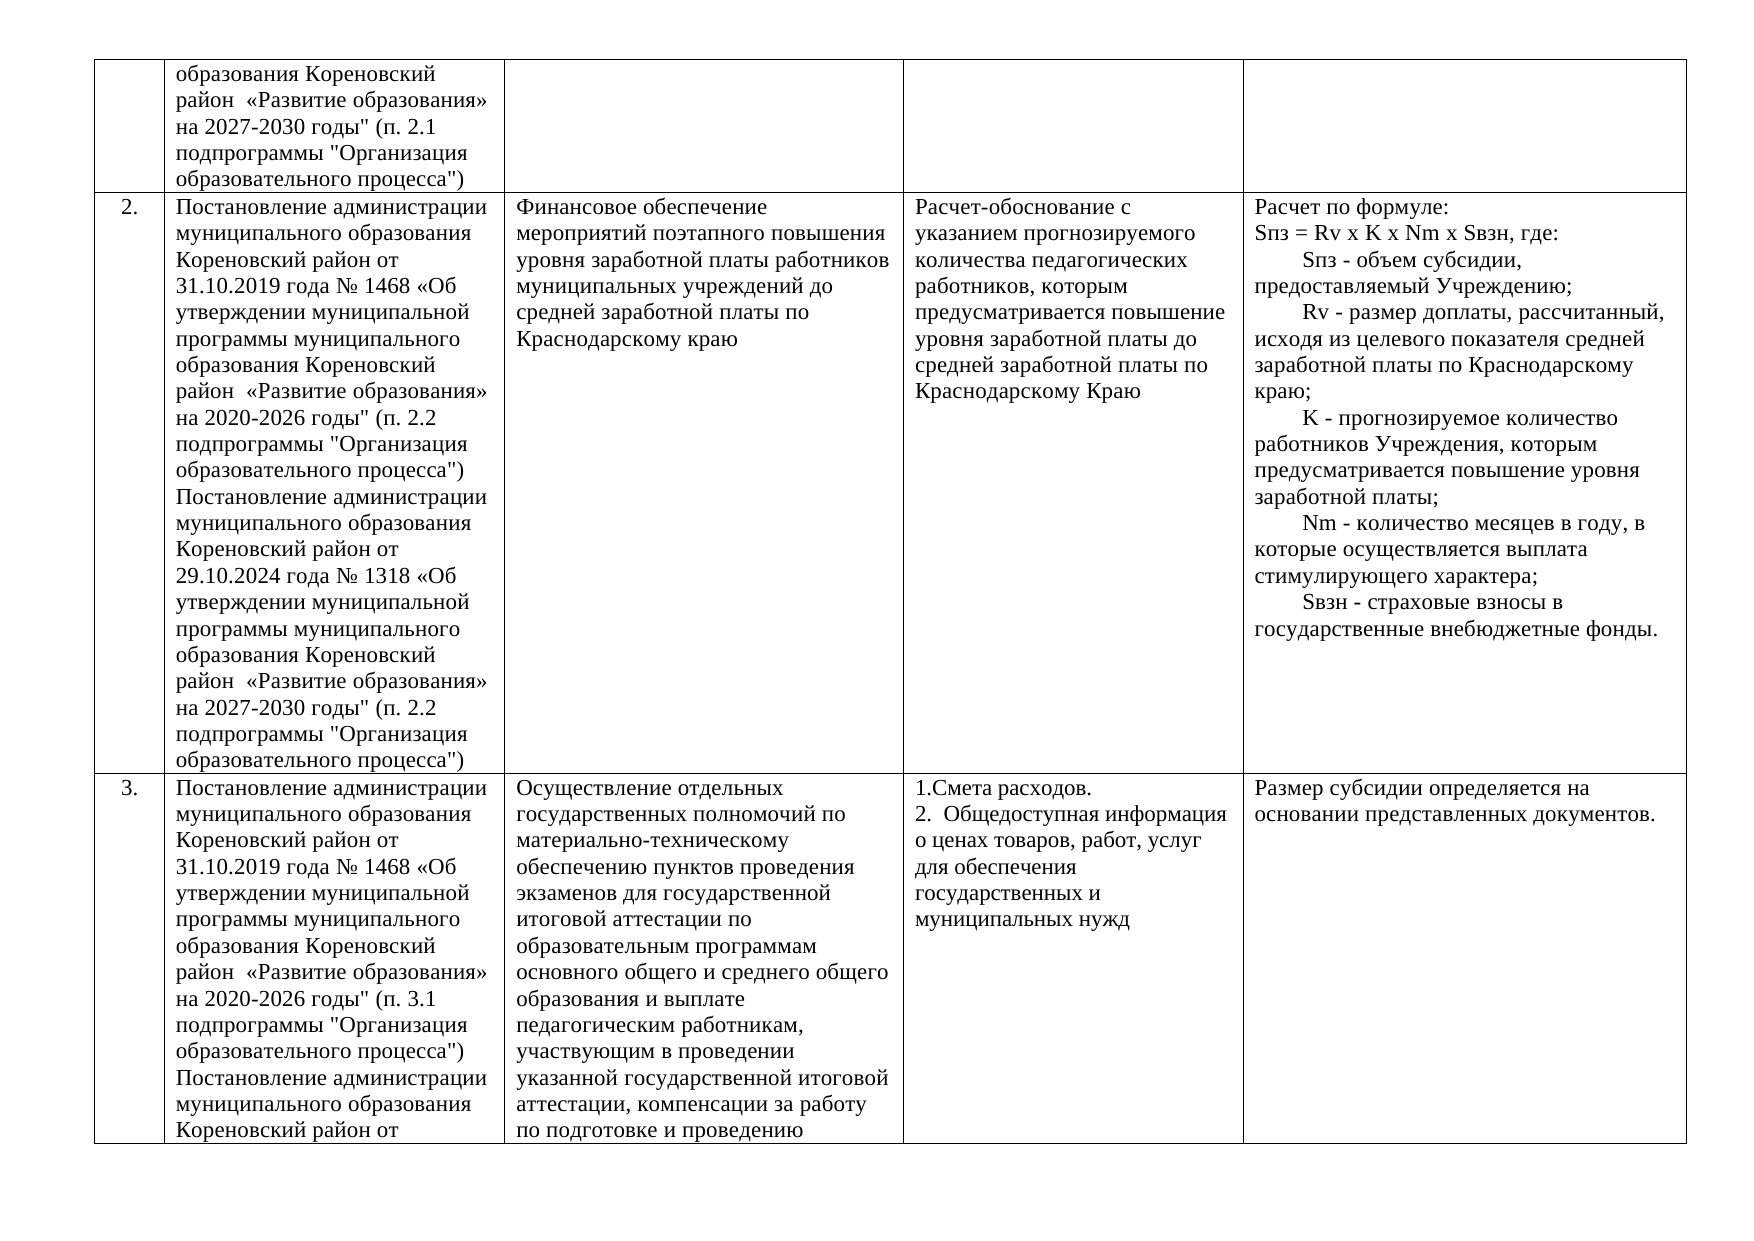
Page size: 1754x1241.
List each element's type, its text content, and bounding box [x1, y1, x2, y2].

table_cell Финансовое обеспечение мероприятий поэтапного повышения уровня заработной платы работников муниципальных учреждений до средней заработной платы по Краснодарскому краю [505, 193, 903, 773]
table_cell Расчет по формуле: Sпз = Rv x K x Nm x Sвзн, где: Sпз - объем субсидии, предоставляемый Учреждению; Rv - размер доплаты, рассчитанный, исходя из целевого показателя средней заработной платы по Краснодарскому краю; K - прогнозируемое количество работников Учреждения, которым предусматривается повышение уровня заработной платы; Nm - количество месяцев в году, в которые осуществляется выплата стимулирующего характера; Sвзн - страховые взносы в государственные внебюджетные фонды. [1244, 193, 1686, 773]
table_cell Расчет-обоснование с указанием прогнозируемого количества педагогических работников, которым предусматривается повышение уровня заработной платы до средней заработной платы по Краснодарскому Краю [904, 193, 1243, 773]
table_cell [1244, 60, 1686, 192]
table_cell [1244, 774, 1686, 1143]
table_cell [505, 774, 903, 1143]
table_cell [165, 774, 504, 1143]
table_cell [904, 774, 1243, 1143]
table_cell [505, 60, 903, 192]
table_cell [165, 60, 504, 192]
table_cell 1. [95, 60, 164, 192]
table_cell 3. [95, 774, 164, 1143]
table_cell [904, 60, 1243, 192]
table_cell 2. [95, 193, 164, 773]
table_cell Постановление администрации муниципального образования Кореновский район от 31.10.2019 года № 1468 «Об утверждении муниципальной программы муниципального образования Кореновский район «Развитие образования» на 2020-2026 годы" (п. 2.2 подпрограммы "Организация образовательного процесса") Постановление администрации муниципального образования Кореновский район от 29.10.2024 года № 1318 «Об утверждении муниципальной программы муниципального образования Кореновский район «Развитие образования» на 2027-2030 годы" (п. 2.2 подпрограммы "Организация образовательного процесса") [165, 193, 504, 773]
